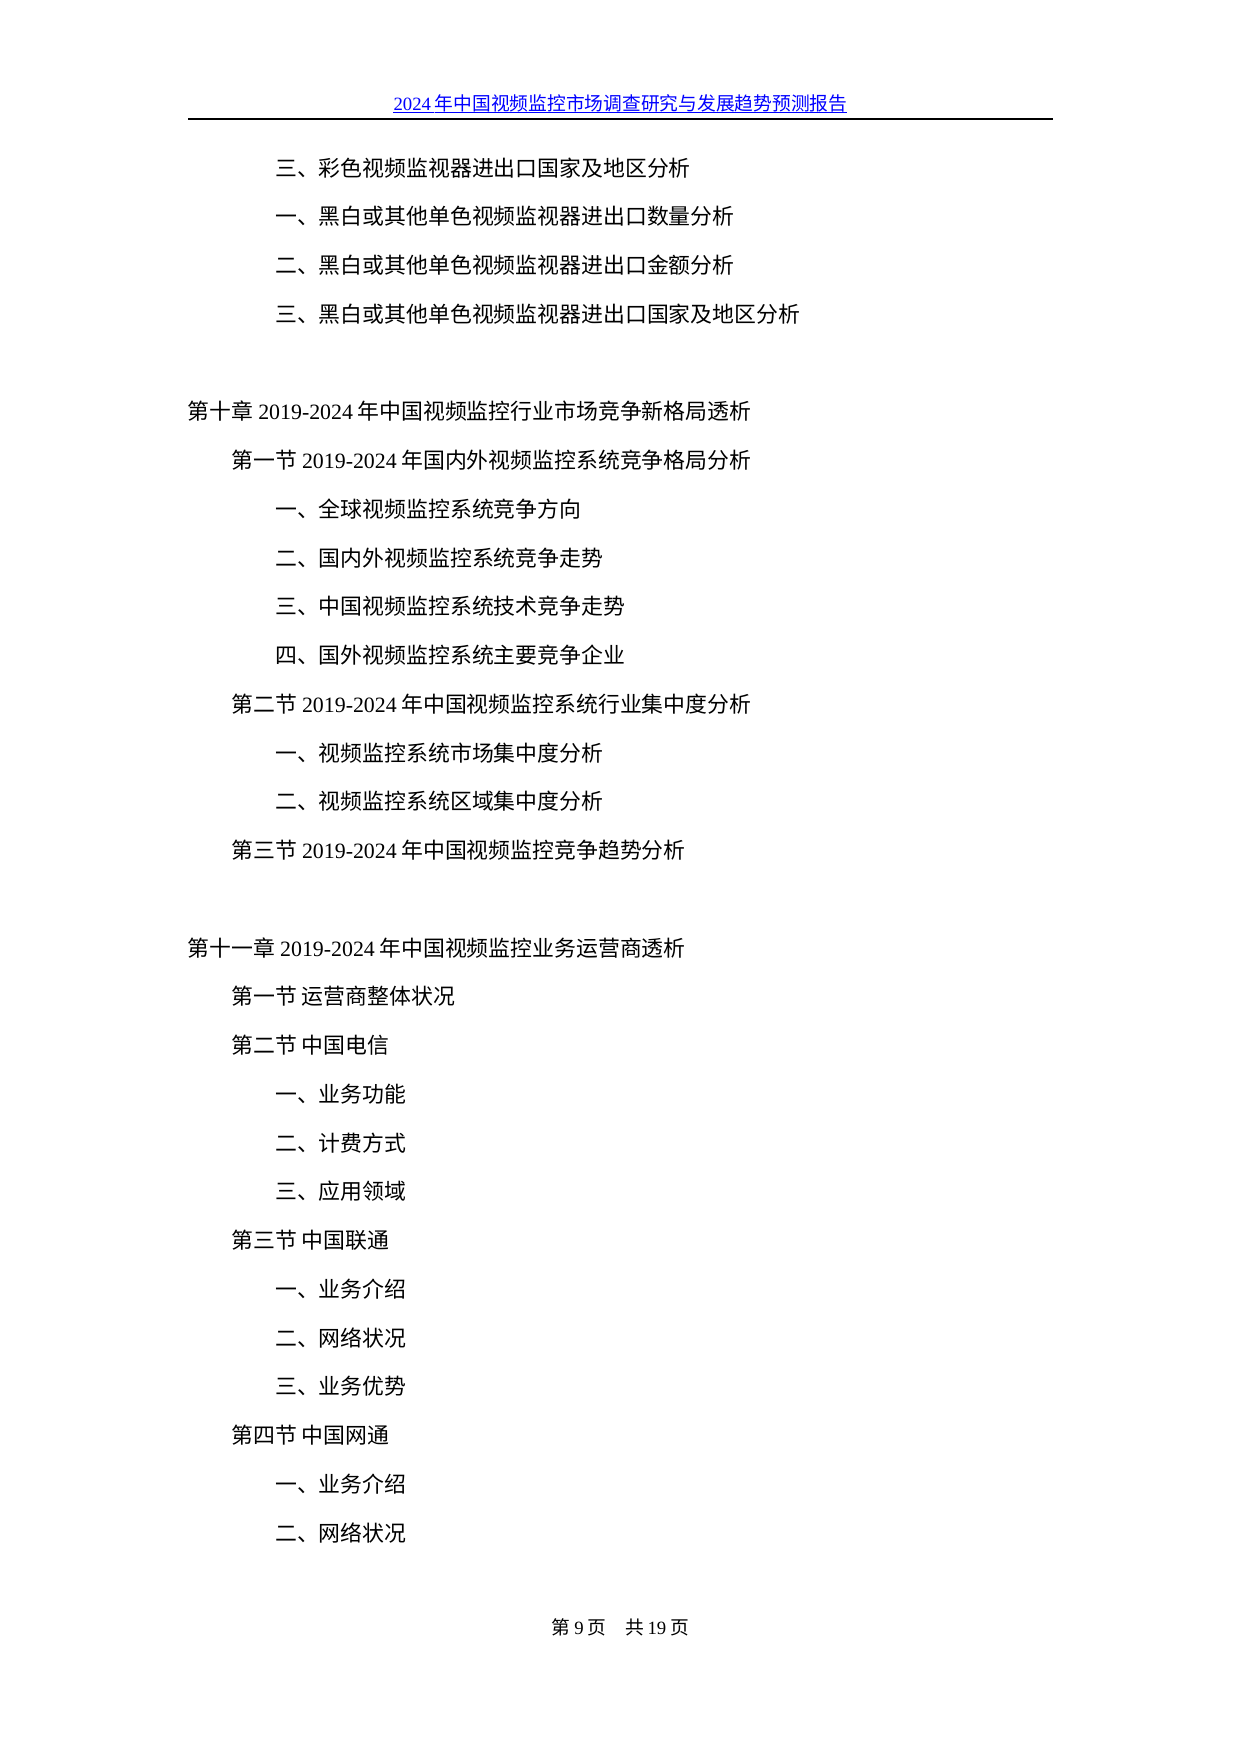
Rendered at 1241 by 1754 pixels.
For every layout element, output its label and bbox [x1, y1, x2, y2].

text [187, 150, 1053, 1548]
